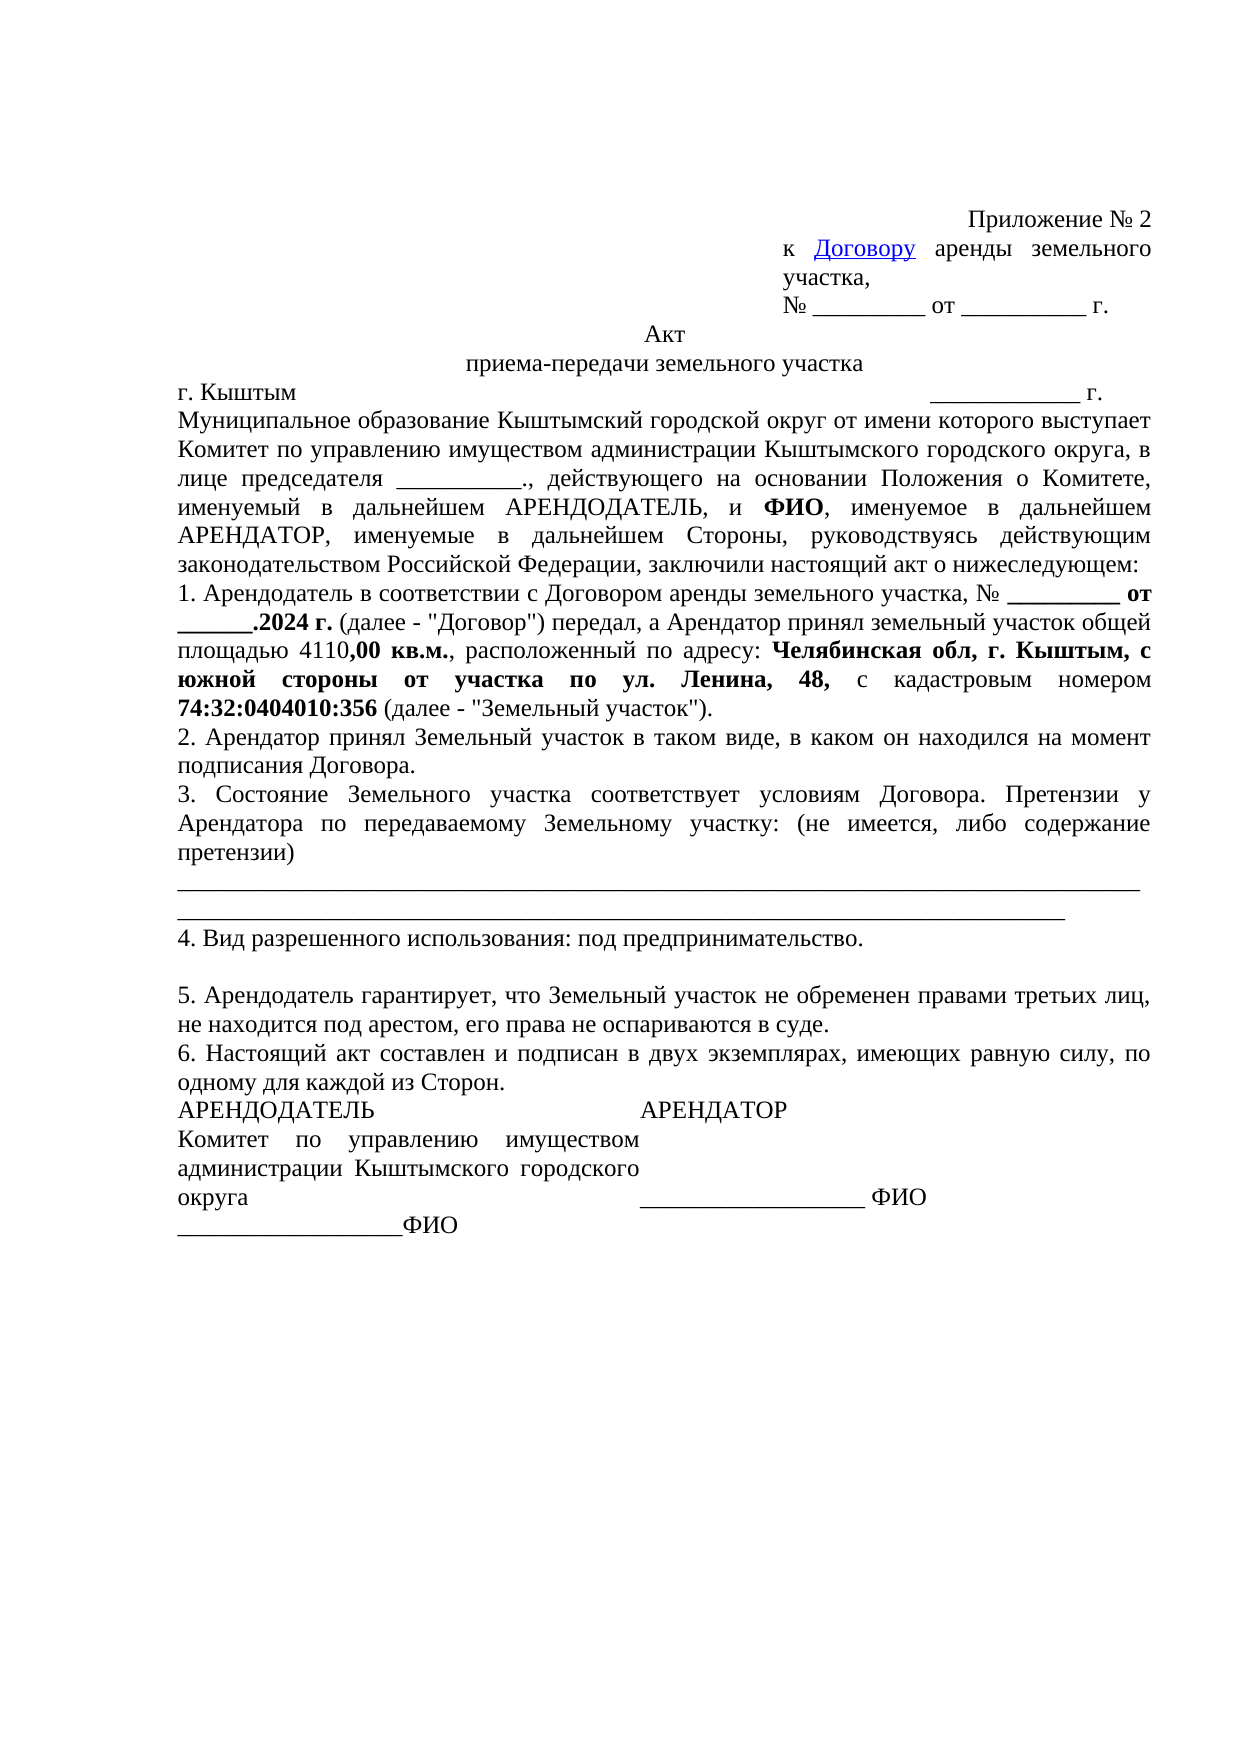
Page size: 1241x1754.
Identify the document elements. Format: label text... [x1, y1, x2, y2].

text 6. Настоящий акт составлен и подписан в двух экземплярах, имеющих равную силу, по одному для каждой из Сторон. [177, 1038, 1152, 1096]
table_header АРЕНДОДАТЕЛЬ Комитет по управлению имуществом администрации Кыштымского городского округа __________________ФИО [177, 1096, 640, 1239]
table_header АРЕНДАТОР __________________ ФИО [640, 1096, 1233, 1239]
text 3. Состояние Земельного участка соответствует условиям Договора. Претензии у Арендатора по передаваемому Земельному участку: (не имеется, либо содержание претензии) ____________________________________________________________________________________________________________________________________________________ [177, 779, 1152, 923]
text приема-передачи земельного участка [177, 348, 1152, 377]
text 5. Арендодатель гарантирует, что Земельный участок не обременен правами третьих лиц, не находится под арестом, его права не оспариваются в суде. [177, 981, 1152, 1038]
text Приложение № 2 [177, 204, 1152, 233]
text 2. Арендатор принял Земельный участок в таком виде, в каком он находился на момент подписания Договора. [177, 722, 1152, 779]
text № _________ от __________ г. [783, 291, 1152, 319]
table_header г. Кыштым [177, 377, 674, 406]
table_header ____________ г. [674, 377, 1222, 406]
text к Договору аренды земельного участка, [783, 233, 1152, 291]
text 1. Арендодатель в соответствии с Договором аренды земельного участка, № _________ от ______.2024 г. (далее - "Договор") передал, а Арендатор принял земельный участок общей площадью 4110,00 кв.м., расположенный по адресу: Челябинская обл, г. Кыштым, с южной стороны от участка по ул. Ленина, 48, с кадастровым номером 74:32:0404010:356 (далее - "Земельный участок"). [177, 578, 1152, 722]
text Акт [177, 319, 1152, 348]
text Муниципальное образование Кыштымский городской округ от имени которого выступает Комитет по управлению имуществом администрации Кыштымского городского округа, в лице председателя __________., действующего на основании Положения о Комитете, именуемый в дальнейшем АРЕНДОДАТЕЛЬ, и ФИО, именуемое в дальнейшем АРЕНДАТОР, именуемые в дальнейшем Стороны, руководствуясь действующим законодательством Российской Федерации, заключили настоящий акт о нижеследующем: [177, 406, 1152, 578]
text 4. Вид разрешенного использования: под предпринимательство. [177, 923, 1152, 952]
